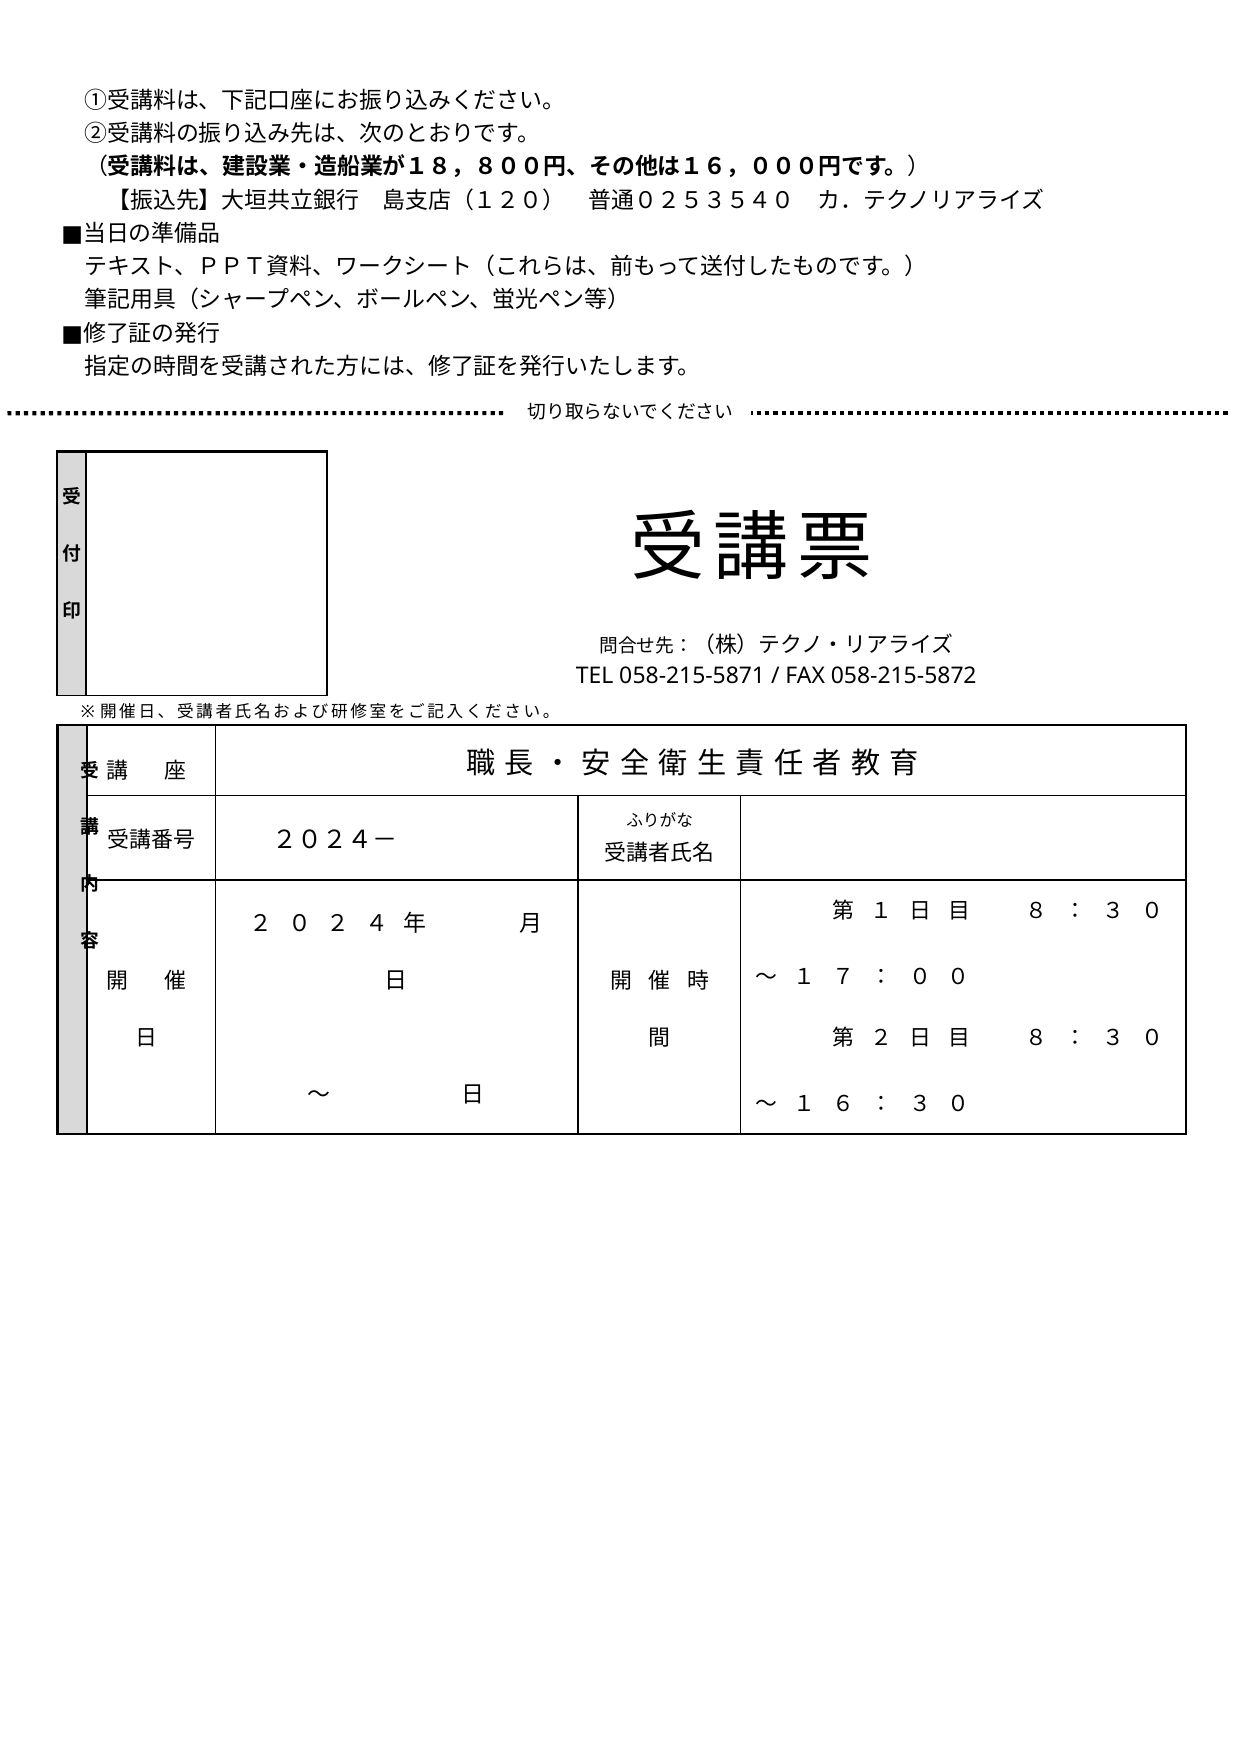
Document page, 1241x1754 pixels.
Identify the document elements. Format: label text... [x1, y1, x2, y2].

table_cell ２０２４－ [216, 796, 577, 879]
table_header 受 付 印 [58, 453, 85, 695]
table_cell 開催時間 [579, 881, 740, 1133]
table_cell [741, 796, 1185, 879]
table_cell 第１日目 ８：３０～１７：００ 第２日目 ８：３０～１６：３０ [741, 881, 1185, 1133]
table_header 受 講 内 容 [59, 726, 86, 1133]
table_cell 受講番号 [88, 796, 215, 879]
text テキスト、ＰＰＴ資料、ワークシート（これらは、前もって送付したものです。） [61, 248, 1179, 281]
table_cell 開 催 日 [88, 881, 215, 1133]
text （受講料は、建設業・造船業が１８，８００円、その他は１６，０００円です。） [61, 148, 1179, 181]
table_header [87, 453, 326, 695]
text ①受講料は、下記口座にお振り込みください。 [61, 82, 1179, 115]
table_header 職長・安全衛生責任者教育 [216, 726, 1185, 795]
text 筆記用具（シャープペン、ボールペン、蛍光ペン等） [61, 281, 1179, 314]
text ■当日の準備品 [61, 215, 1179, 248]
text ②受講料の振り込み先は、次のとおりです。 [61, 115, 1179, 148]
text ■修了証の発行 [61, 314, 1179, 348]
text ※開催日、受講者氏名および研修室をご記入ください。 [61, 696, 1179, 724]
table_header 受 講 票 [328, 450, 1185, 695]
table_header 講 座 名 [88, 726, 215, 795]
text 【振込先】大垣共立銀行 島支店（１２０） 普通０２５３５４０ カ．テクノリアライズ [61, 181, 1179, 215]
table_cell ２０２４年 月 日 ～ 日 [216, 881, 577, 1133]
table_cell ふりがな 受講者氏名 [579, 796, 740, 879]
text 指定の時間を受講された方には、修了証を発行いたします。 [61, 348, 1179, 381]
